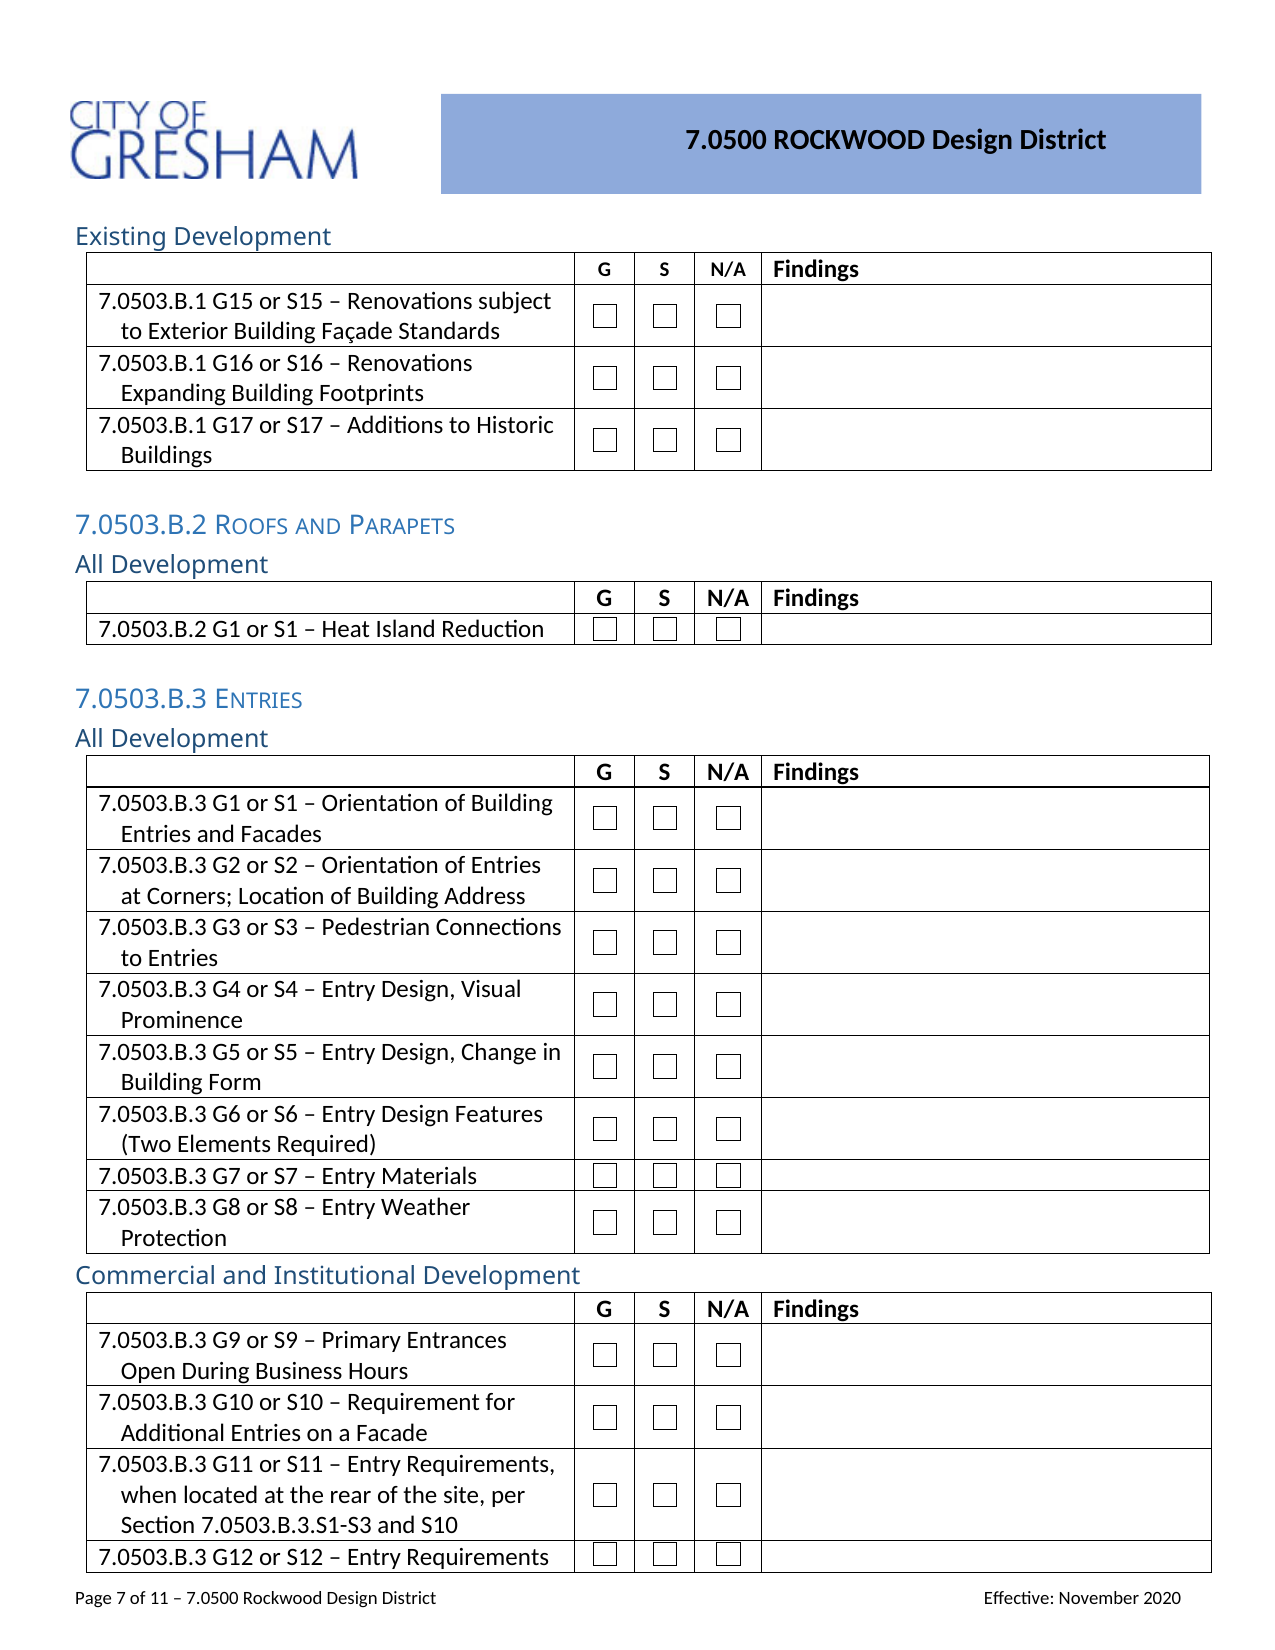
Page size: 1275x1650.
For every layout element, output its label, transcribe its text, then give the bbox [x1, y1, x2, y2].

table_header N/A [695, 1293, 761, 1323]
table_cell [635, 409, 694, 470]
table_cell [762, 912, 1209, 973]
table_cell [695, 1191, 761, 1252]
table_cell [635, 1386, 694, 1447]
table_header N/A [695, 253, 761, 284]
table_cell [695, 1098, 761, 1159]
table_cell [762, 1191, 1209, 1252]
table_cell [695, 1386, 761, 1447]
table_cell [635, 974, 694, 1035]
table_header S [635, 582, 694, 612]
table_cell [575, 614, 634, 644]
table_header N/A [695, 756, 761, 786]
subtitle Commercial and Institutional Development [75, 1258, 1200, 1292]
table_cell [762, 974, 1209, 1035]
subtitle 7.0503.B.3 Entries [75, 680, 1200, 717]
table_cell [635, 1098, 694, 1159]
table_header [87, 582, 574, 612]
table_cell [635, 1036, 694, 1097]
table_header [87, 1293, 574, 1323]
table_cell [695, 912, 761, 973]
table_cell [762, 347, 1211, 408]
subtitle All Development [75, 721, 1200, 755]
table_cell 7.0503.B.3 G11 or S11 – Entry Requirements, when located at the rear of the site, per Section 7.0503.B.3.S1-S3 and S10 [87, 1449, 574, 1540]
table_cell [762, 1386, 1211, 1447]
table_cell [575, 409, 634, 470]
table_cell [575, 788, 634, 848]
table_cell 7.0503.B.3 G3 or S3 – Pedestrian Connections to Entries [87, 912, 574, 973]
table_cell 7.0503.B.3 G12 or S12 – Entry Requirements for Mixed-Use Developments [87, 1541, 574, 1572]
table_cell [695, 1541, 761, 1572]
table_cell 7.0503.B.3 G7 or S7 – Entry Materials [87, 1160, 574, 1190]
table_header Findings [762, 582, 1211, 612]
picture [70, 101, 358, 179]
table_header G [575, 253, 634, 284]
table_cell [575, 1098, 634, 1159]
table_cell [575, 850, 634, 911]
table_cell 7.0503.B.3 G4 or S4 – Entry Design, Visual Prominence [87, 974, 574, 1035]
table_cell [575, 1386, 634, 1447]
table_header S [635, 756, 694, 786]
table_cell [762, 409, 1211, 470]
table_header G [575, 756, 634, 786]
table_cell [695, 614, 761, 644]
table_cell [575, 912, 634, 973]
table_cell [762, 1036, 1209, 1097]
table_cell [762, 1541, 1211, 1572]
table_cell [762, 788, 1209, 848]
table_cell [575, 974, 634, 1035]
table_header G [575, 582, 634, 612]
table_cell [635, 1541, 694, 1572]
table_cell [575, 1160, 634, 1190]
table_cell [575, 1541, 634, 1572]
table_cell [762, 850, 1209, 911]
table_header Findings [762, 756, 1209, 786]
table_header G [575, 1293, 634, 1323]
table_cell 7.0503.B.3 G2 or S2 – Orientation of Entries at Corners; Location of Building Address [87, 850, 574, 911]
table_cell [575, 1324, 634, 1385]
table_cell [762, 1449, 1211, 1540]
table_cell 7.0503.B.3 G9 or S9 – Primary Entrances Open During Business Hours [87, 1324, 574, 1385]
table_header N/A [695, 582, 761, 612]
table_cell [695, 409, 761, 470]
table_cell [575, 1036, 634, 1097]
table_cell [635, 912, 694, 973]
table_cell [575, 1191, 634, 1252]
table_cell [695, 1449, 761, 1540]
table_cell [575, 1449, 634, 1540]
table_cell [635, 285, 694, 346]
table_header S [635, 1293, 694, 1323]
table_cell 7.0503.B.3 G8 or S8 – Entry Weather Protection [87, 1191, 574, 1252]
table_cell [695, 974, 761, 1035]
table_cell [575, 285, 634, 346]
table_cell 7.0503.B.1 G16 or S16 – Renovations Expanding Building Footprints [87, 347, 574, 408]
table_cell 7.0503.B.2 G1 or S1 – Heat Island Reduction [87, 614, 574, 644]
subtitle All Development [75, 547, 1200, 581]
table_cell [635, 788, 694, 848]
table_cell 7.0503.B.3 G5 or S5 – Entry Design, Change in Building Form [87, 1036, 574, 1097]
table_header [87, 253, 574, 284]
table_cell [635, 1160, 694, 1190]
table_cell [695, 1324, 761, 1385]
table_cell [695, 850, 761, 911]
table_header Findings [762, 1293, 1211, 1323]
table_cell [635, 614, 694, 644]
subtitle 7.0503.B.2 Roofs and Parapets [75, 506, 1200, 543]
table_cell [762, 1324, 1211, 1385]
table_cell 7.0503.B.3 G6 or S6 – Entry Design Features (Two Elements Required) [87, 1098, 574, 1159]
table_header Findings [762, 253, 1211, 284]
table_cell [762, 1098, 1209, 1159]
table_cell [695, 1036, 761, 1097]
table_cell [635, 1191, 694, 1252]
table_cell [762, 285, 1211, 346]
table_cell [635, 1324, 694, 1385]
table_cell [695, 285, 761, 346]
table_cell [635, 1449, 694, 1540]
table_cell 7.0503.B.1 G17 or S17 – Additions to Historic Buildings [87, 409, 574, 470]
table_cell [575, 347, 634, 408]
table_cell [695, 788, 761, 848]
table_cell [635, 347, 694, 408]
subtitle Existing Development [75, 218, 1200, 252]
table_cell [762, 614, 1211, 644]
table_cell [695, 1160, 761, 1190]
table_header S [635, 253, 694, 284]
table_header [87, 756, 574, 786]
table_cell [635, 850, 694, 911]
table_cell 7.0503.B.1 G15 or S15 – Renovations subject to Exterior Building Façade Standards [87, 285, 574, 346]
table_cell 7.0503.B.3 G10 or S10 – Requirement for Additional Entries on a Facade [87, 1386, 574, 1447]
table_cell 7.0503.B.3 G1 or S1 – Orientation of Building Entries and Facades [87, 788, 574, 848]
table_cell [695, 347, 761, 408]
table_cell [762, 1160, 1209, 1190]
